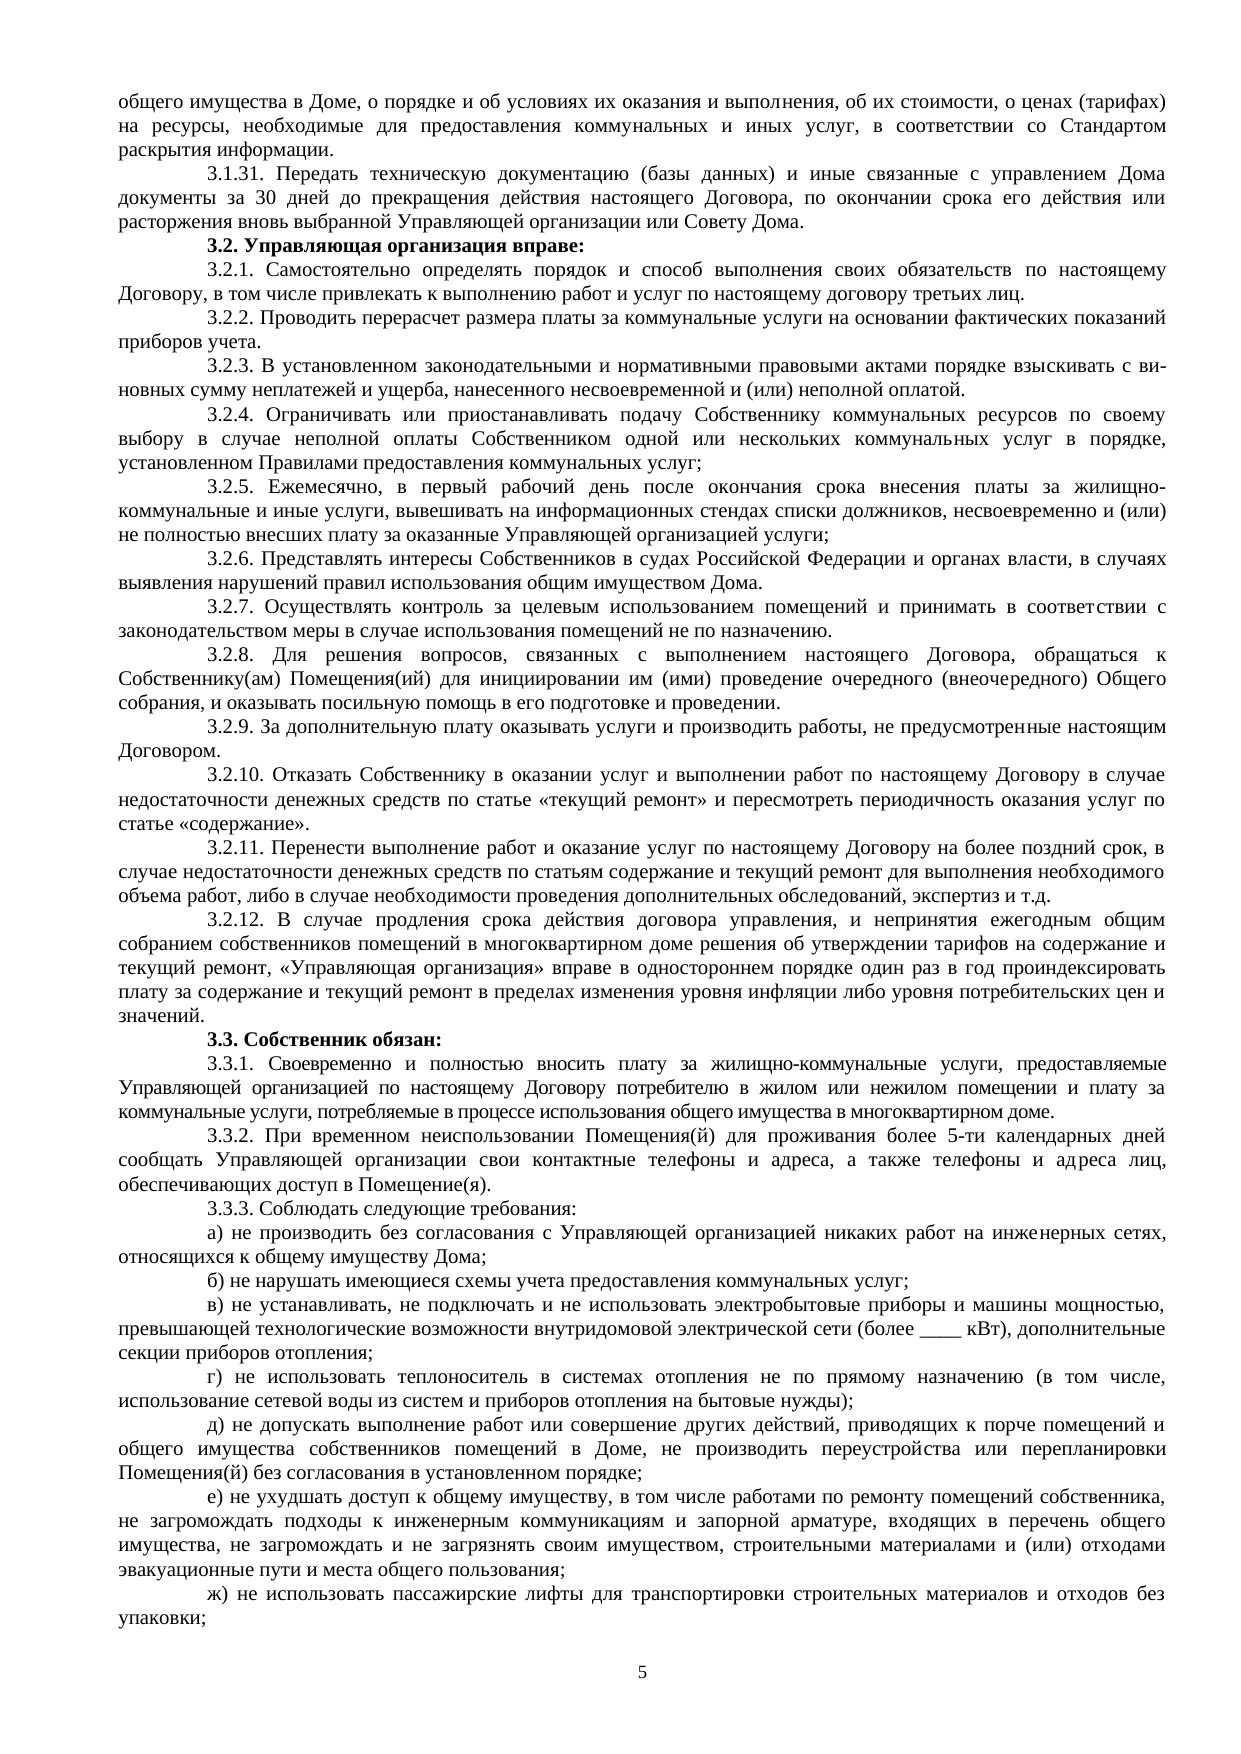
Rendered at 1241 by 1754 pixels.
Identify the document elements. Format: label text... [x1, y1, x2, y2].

text б) не нарушать имеющиеся схемы учета предоставления коммунальных услуг; [118, 1268, 1167, 1292]
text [118, 89, 1167, 161]
text 3.3.3. Соблюдать следующие требования: [118, 1196, 1167, 1219]
text 3.2.7. Осуществлять контроль за целевым использованием помещений и принимать в соответствии с законодательством меры в случае использования помещений не по назначению. [118, 594, 1167, 642]
text 3.2.5. Ежемесячно, в первый рабочий день после окончания срока внесения платы за жилищно-коммунальные и иные услуги, вывешивать на информационных стендах списки должников, несвоевременно и (или) не полностью внесших плату за оказанные Управляющей организацией услуги; [118, 474, 1167, 546]
text 3.2.3. В установленном законодательными и нормативными правовыми актами порядке взыскивать с виновных сумму неплатежей и ущерба, нанесенного несвоевременной и (или) неполной оплатой. [118, 353, 1167, 401]
text ж) не использовать пассажирские лифты для транспортировки строительных материалов и отходов без упаковки; [118, 1581, 1167, 1629]
text 3.2.9. За дополнительную плату оказывать услуги и производить работы, не предусмотренные настоящим Договором. [118, 714, 1167, 762]
text 3.2. Управляющая организация вправе: [118, 233, 1167, 257]
text 3.2.8. Для решения вопросов, связанных с выполнением настоящего Договора, обращаться к Собственнику(ам) Помещения(ий) для инициировании им (ими) проведение очередного (внеочередного) Общего собрания, и оказывать посильную помощь в его подготовке и проведении. [118, 642, 1167, 714]
text 3.2.10. Отказать Собственнику в оказании услуг и выполнении работ по настоящему Договору в случае недостаточности денежных средств по статье «текущий ремонт» и пересмотреть периодичность оказания услуг по статье «содержание». [118, 762, 1167, 834]
text 3.2.1. Самостоятельно определять порядок и способ выполнения своих обязательств по настоящему Договору, в том числе привлекать к выполнению работ и услуг по настоящему договору третьих лиц. [118, 257, 1167, 305]
text 3.3.1. Своевременно и полностью вносить плату за жилищно-коммунальные услуги, предоставляемые Управляющей организацией по настоящему Договору потребителю в жилом или нежилом помещении и плату за коммунальные услуги, потребляемые в процессе использования общего имущества в многоквартирном доме. [118, 1051, 1167, 1123]
text д) не допускать выполнение работ или совершение других действий, приводящих к порче помещений и общего имущества собственников помещений в Доме, не производить переустройства или перепланировки Помещения(й) без согласования в установленном порядке; [118, 1412, 1167, 1484]
text 3.2.12. В случае продления срока действия договора управления, и непринятия ежегодным общим собранием собственников помещений в многоквартирном доме решения об утверждении тарифов на содержание и текущий ремонт, «Управляющая организация» вправе в одностороннем порядке один раз в год проиндексировать плату за содержание и текущий ремонт в пределах изменения уровня инфляции либо уровня потребительских цен и значений. [118, 907, 1167, 1027]
text а) не производить без согласования с Управляющей организацией никаких работ на инженерных сетях, относящихся к общему имуществу Дома; [118, 1219, 1167, 1268]
text 3.2.4. Ограничивать или приостанавливать подачу Собственнику коммунальных ресурсов по своему выбору в случае неполной оплаты Собственником одной или нескольких коммунальных услуг в порядке, установленном Правилами предоставления коммунальных услуг; [118, 401, 1167, 474]
text 3.2.11. Перенести выполнение работ и оказание услуг по настоящему Договору на более поздний срок, в случае недостаточности денежных средств по статьям содержание и текущий ремонт для выполнения необходимого объема работ, либо в случае необходимости проведения дополнительных обследований, экспертиз и т.д. [118, 834, 1167, 907]
text 3.2.6. Представлять интересы Собственников в судах Российской Федерации и органах власти, в случаях выявления нарушений правил использования общим имуществом Дома. [118, 546, 1167, 594]
text е) не ухудшать доступ к общему имуществу, в том числе работами по ремонту помещений собственника, не загромождать подходы к инженерным коммуникациям и запорной арматуре, входящих в перечень общего имущества, не загромождать и не загрязнять своим имуществом, строительными материалами и (или) отходами эвакуационные пути и места общего пользования; [118, 1484, 1167, 1581]
text в) не устанавливать, не подключать и не использовать электробытовые приборы и машины мощностью, превышающей технологические возможности внутридомовой электрической сети (более ____ кВт), дополнительные секции приборов отопления; [118, 1292, 1167, 1364]
text 3.3.2. При временном неиспользовании Помещения(й) для проживания более 5-ти календарных дней сообщать Управляющей организации свои контактные телефоны и адреса, а также телефоны и адреса лиц, обеспечивающих доступ в Помещение(я). [118, 1123, 1167, 1196]
text 3.2.2. Проводить перерасчет размера платы за коммунальные услуги на основании фактических показаний приборов учета. [118, 305, 1167, 353]
text г) не использовать теплоноситель в системах отопления не по прямому назначению (в том числе, использование сетевой воды из систем и приборов отопления на бытовые нужды); [118, 1364, 1167, 1412]
text 3.3. Собственник обязан: [118, 1027, 1167, 1051]
text 3.1.31. Передать техническую документацию (базы данных) и иные связанные с управлением Дома документы за 30 дней до прекращения действия настоящего Договора, по окончании срока его действия или расторжения вновь выбранной Управляющей организации или Совету Дома. [118, 161, 1167, 233]
